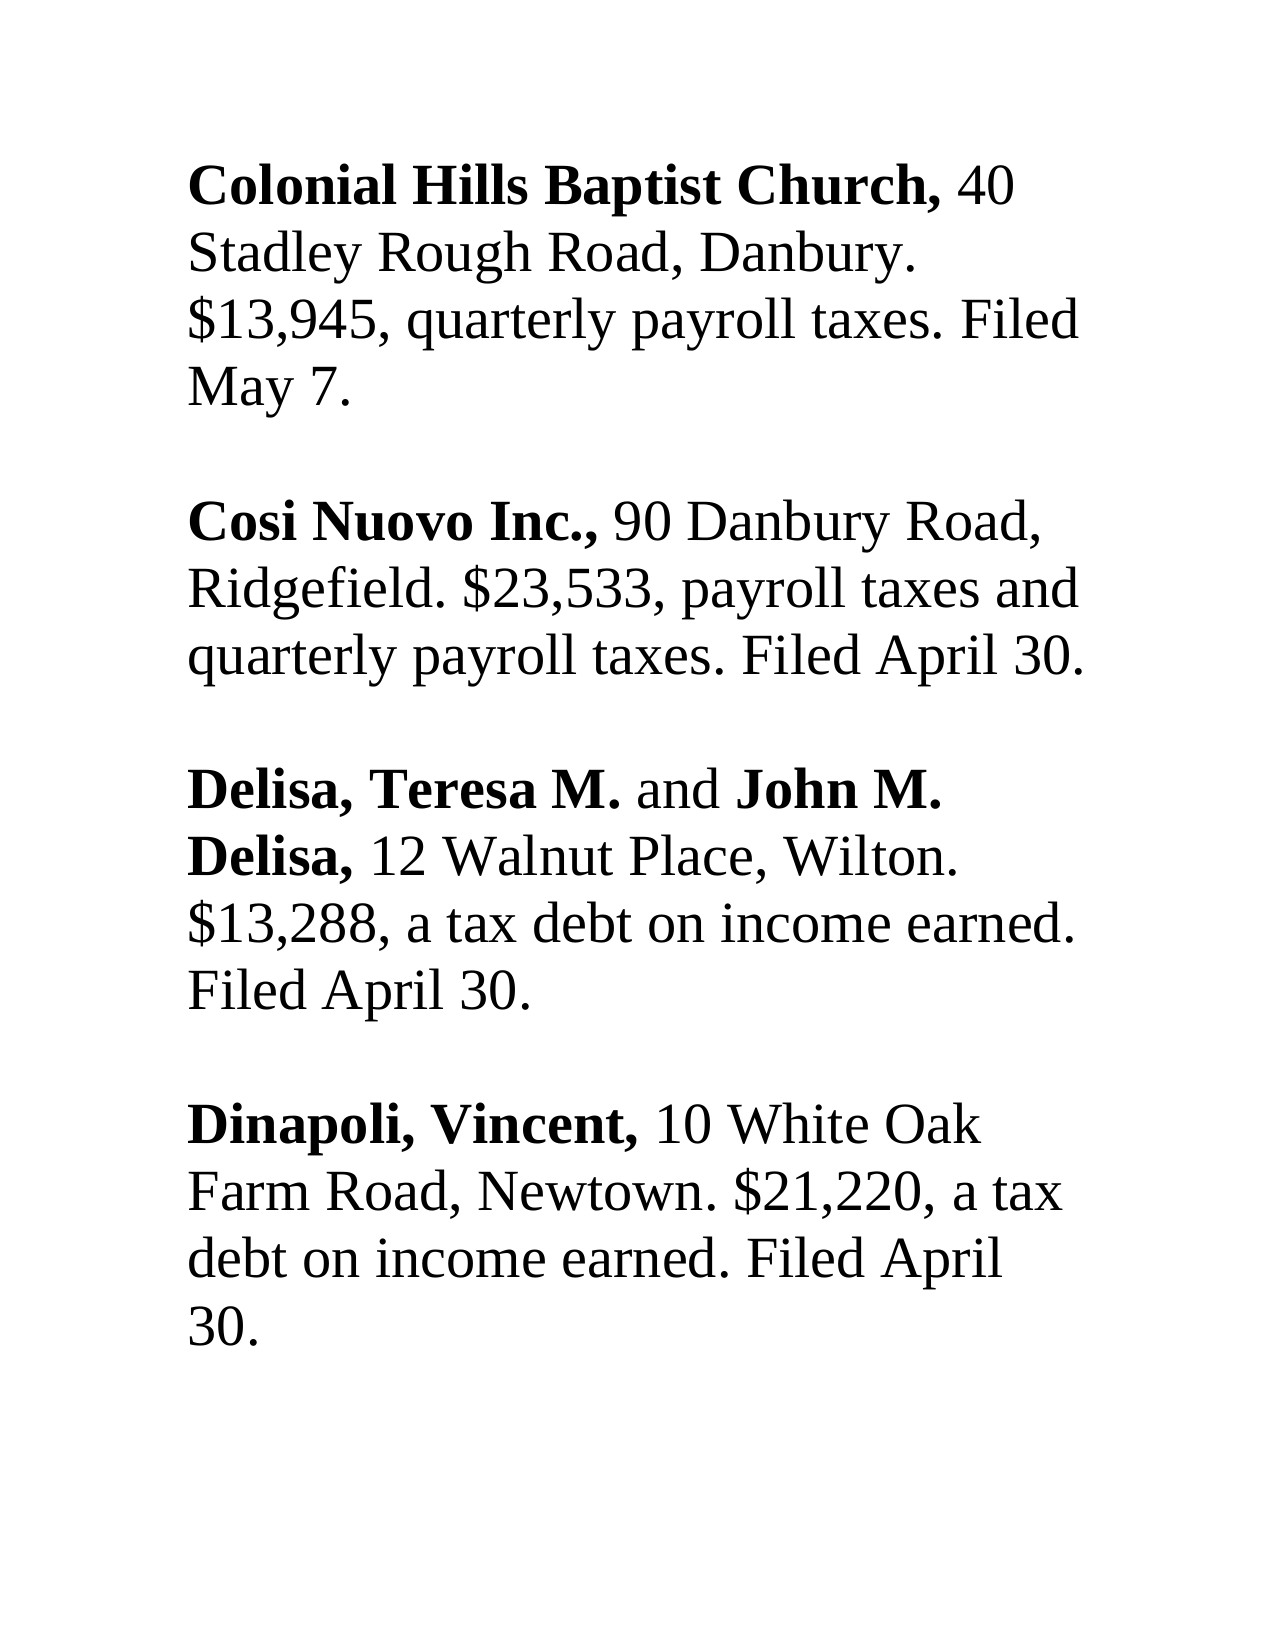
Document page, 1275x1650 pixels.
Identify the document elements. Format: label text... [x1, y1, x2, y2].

text Cosi Nuovo Inc., 90 Danbury Road, Ridgefield. $23,533, payroll taxes and quarterly payroll taxes. Filed April 30. [187, 485, 1087, 687]
text Colonial Hills Baptist Church, 40 Stadley Rough Road, Danbury. $13,945, quarterly payroll taxes. Filed May 7. [187, 150, 1087, 418]
text Dinapoli, Vincent, 10 White Oak Farm Road, Newtown. $21,220, a tax debt on income earned. Filed April 30. [187, 1089, 1087, 1357]
text Delisa, Teresa M. and John M. Delisa, 12 Walnut Place, Wilton. $13,288, a tax debt on income earned. Filed April 30. [187, 754, 1087, 1022]
